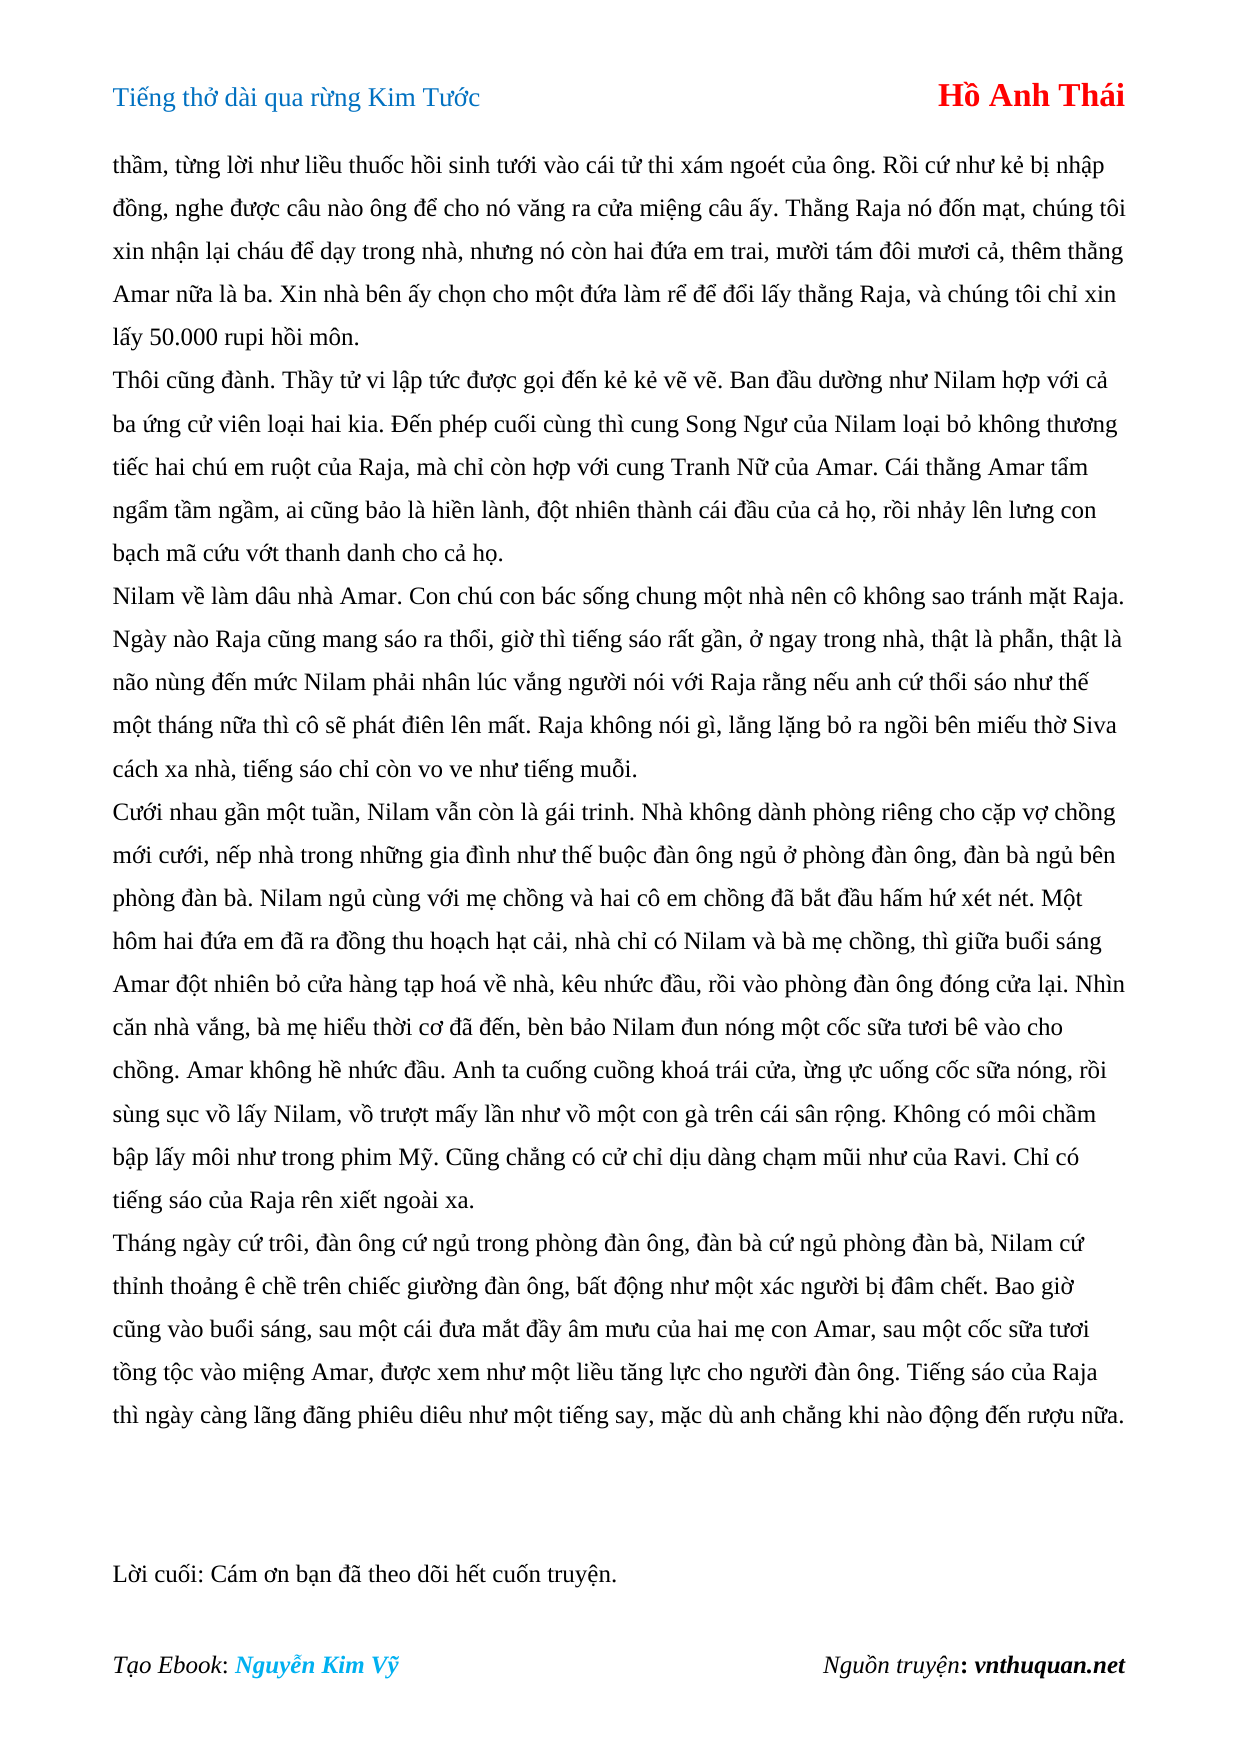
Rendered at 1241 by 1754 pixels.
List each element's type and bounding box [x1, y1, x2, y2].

text [112, 150, 1128, 1516]
text [112, 1530, 1128, 1587]
